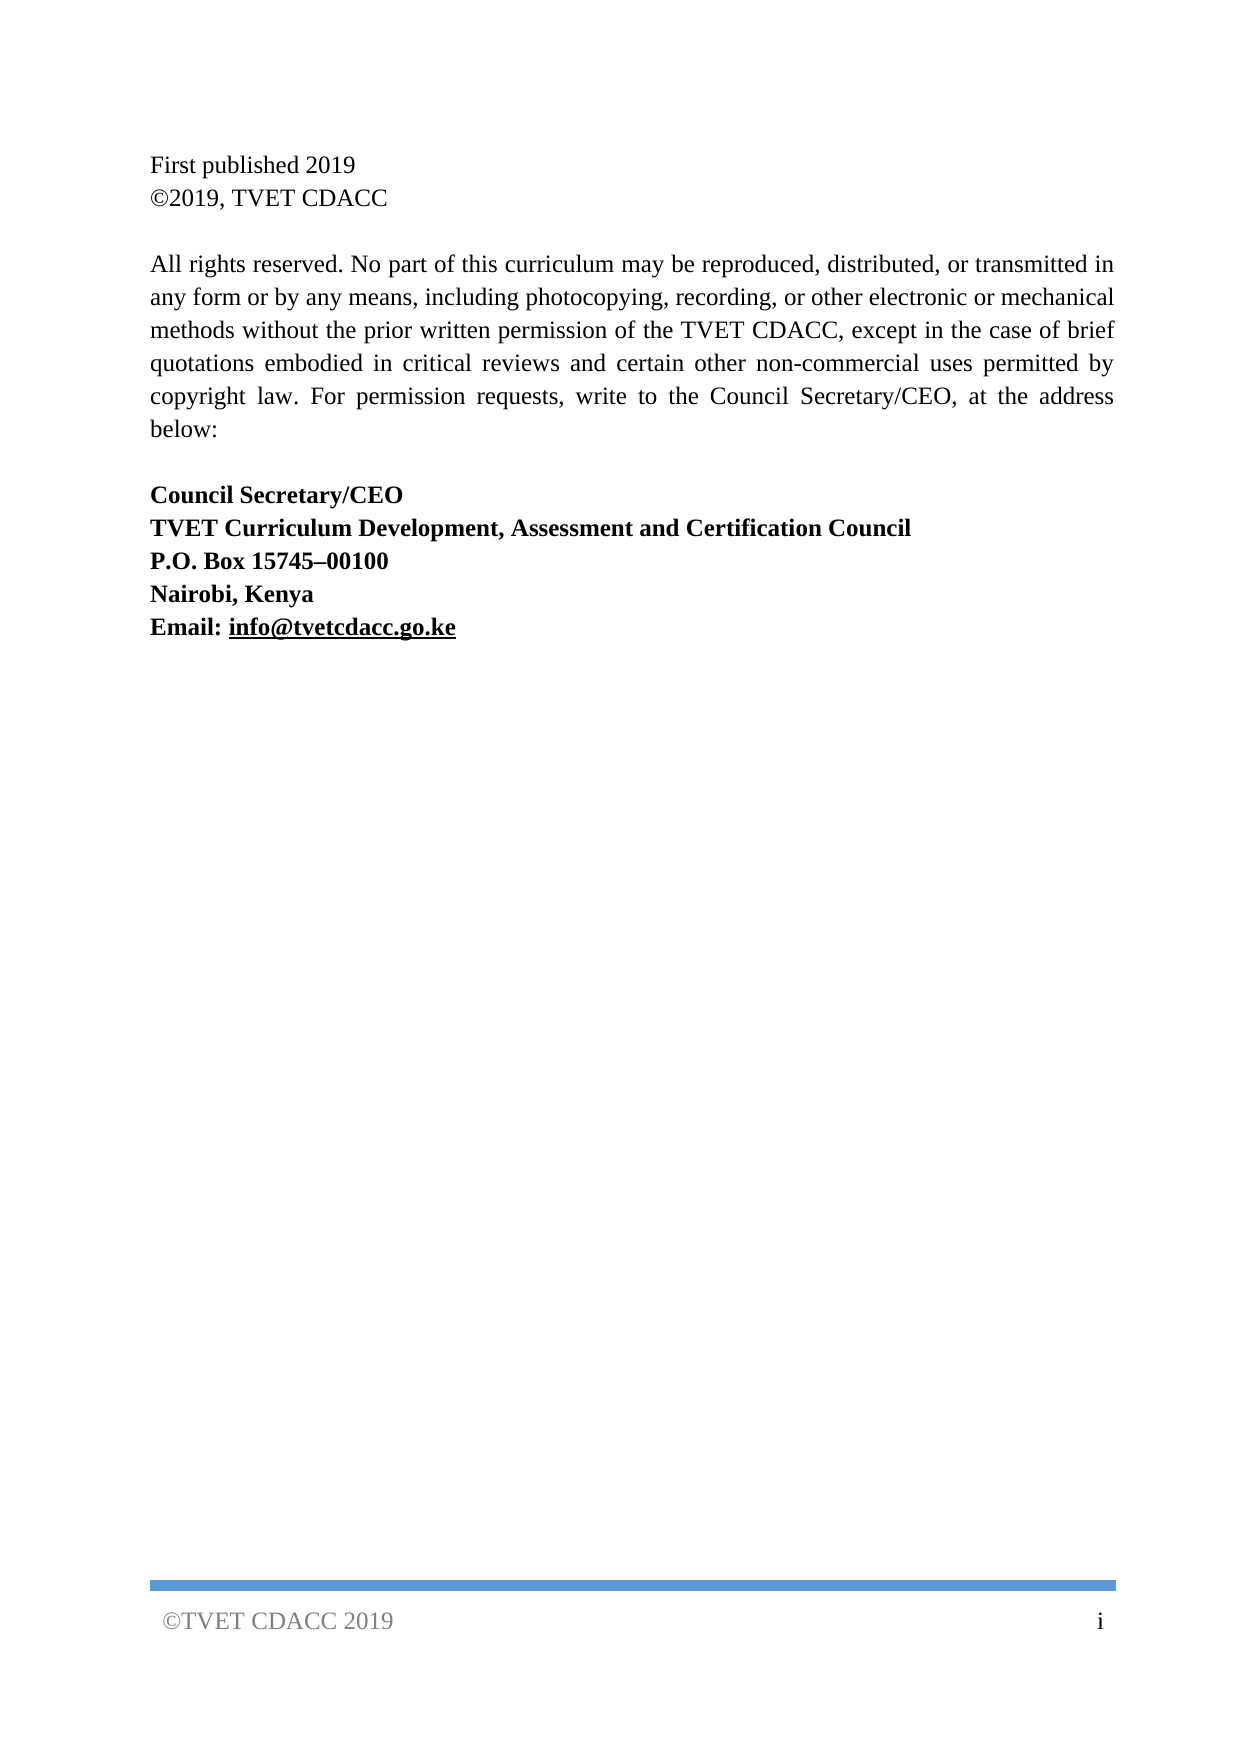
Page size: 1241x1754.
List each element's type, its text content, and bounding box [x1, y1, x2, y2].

text First published 2019 [150, 150, 1116, 179]
text P.O. Box 15745–00100 [150, 546, 1116, 575]
text TVET Curriculum Development, Assessment and Certification Council [150, 513, 1116, 542]
text ©2019, TVET CDACC [150, 183, 1116, 212]
text Council Secretary/CEO [150, 480, 1116, 509]
text Email: info@tvetcdacc.go.ke [150, 612, 1116, 641]
text Nairobi, Kenya [150, 579, 1116, 608]
text All rights reserved. No part of this curriculum may be reproduced, distributed, or transmitted in any form or by any means, including photocopying, recording, or other electronic or mechanical methods without the prior written permission of the TVET CDACC, except in the case of brief quotations embodied in critical reviews and certain other non-commercial uses permitted by copyright law. For permission requests, write to the Council Secretary/CEO, at the address below: [150, 249, 1116, 443]
